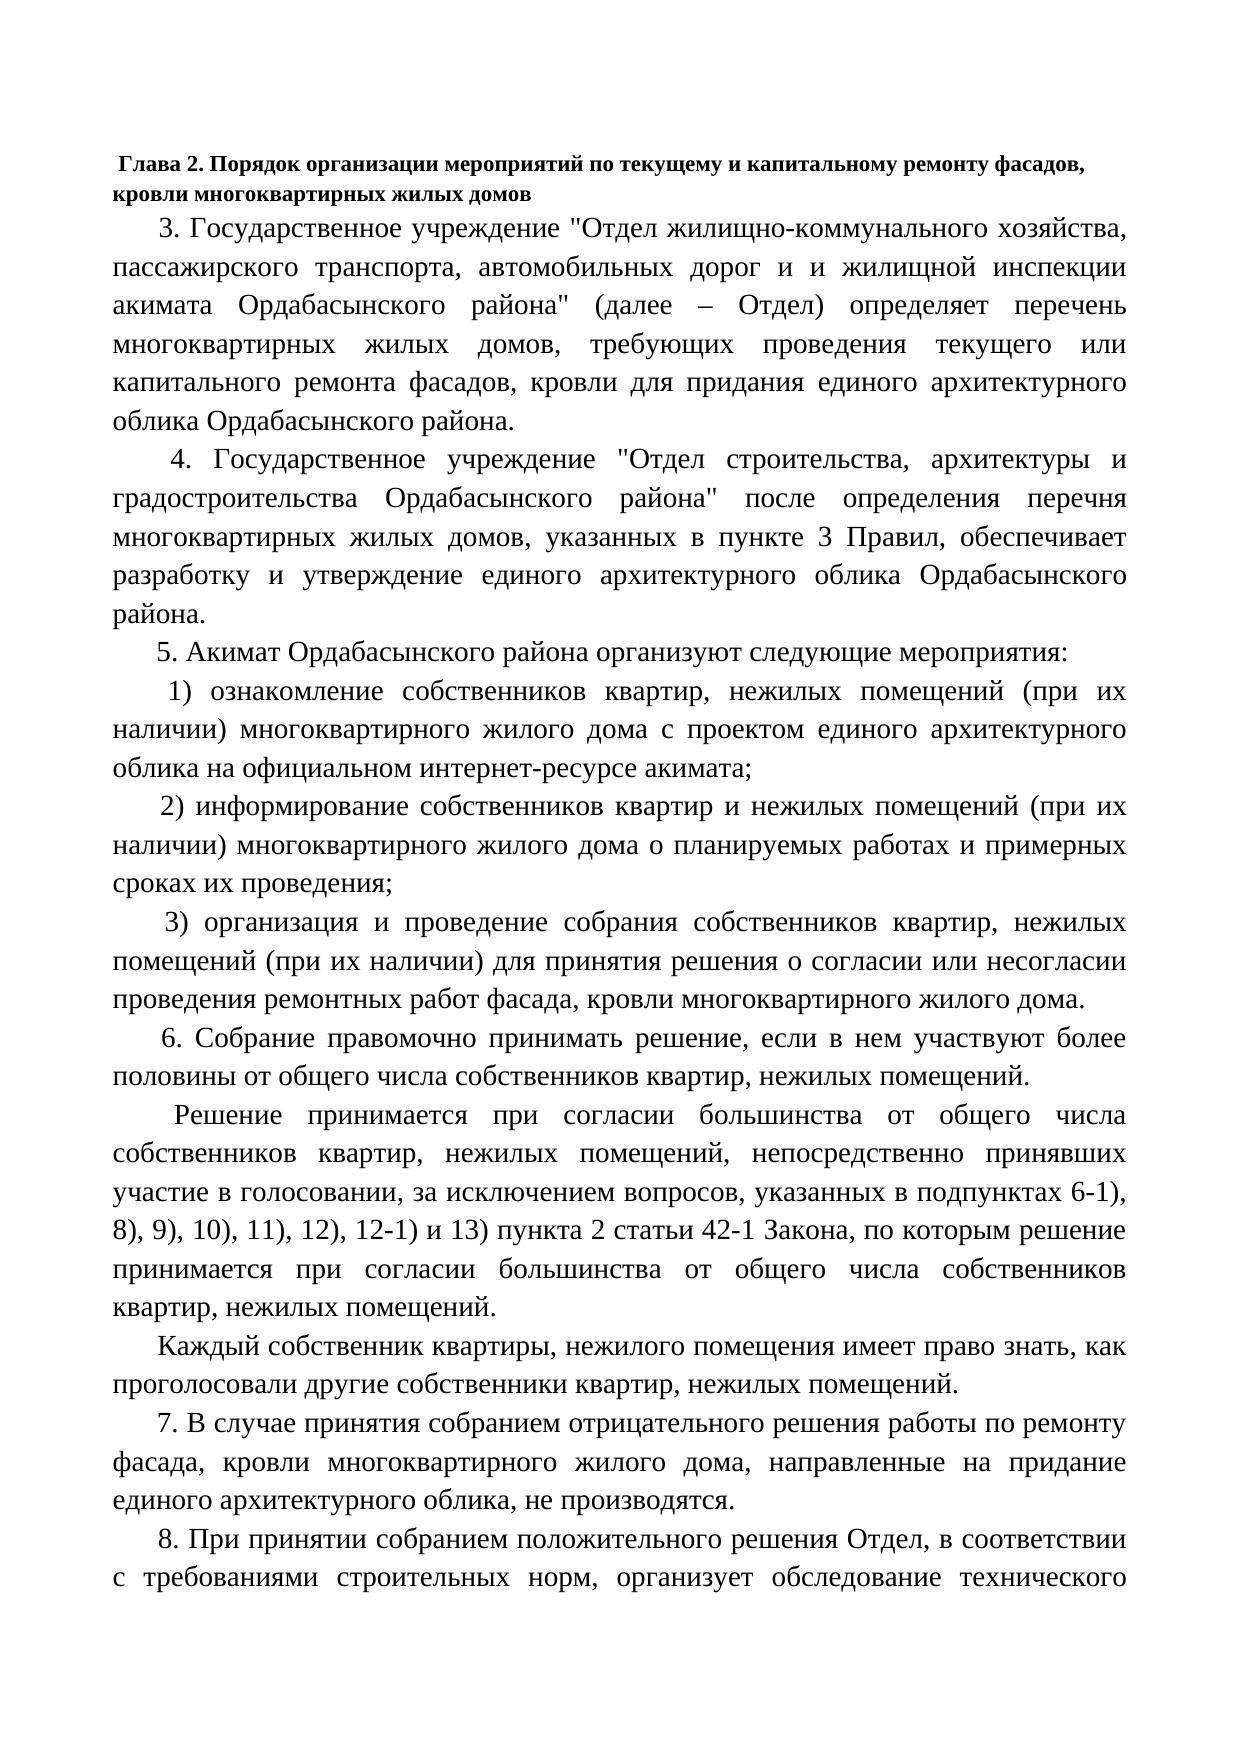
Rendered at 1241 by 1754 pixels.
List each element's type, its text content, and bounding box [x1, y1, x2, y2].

text 4. Государственное учреждение "Отдел строительства, архитектуры и градостроительства Ордабасынского района" после определения перечня многоквартирных жилых домов, указанных в пункте 3 Правил, обеспечивает разработку и утверждение единого архитектурного облика Ордабасынского района. [112, 442, 1128, 629]
text 6. Собрание правомочно принимать решение, если в нем участвуют более половины от общего числа собственников квартир, нежилых помещений. [112, 1020, 1128, 1092]
text 3. Государственное учреждение "Отдел жилищно-коммунального хозяйства, пассажирского транспорта, автомобильных дорог и и жилищной инспекции акимата Ордабасынского района" (далее – Отдел) определяет перечень многоквартирных жилых домов, требующих проведения текущего или капитального ремонта фасадов, кровли для придания единого архитектурного облика Ордабасынского района. [112, 210, 1128, 437]
text 3) организация и проведение собрания собственников квартир, нежилых помещений (при их наличии) для принятия решения о согласии или несогласии проведения ремонтных работ фасада, кровли многоквартирного жилого дома. [112, 904, 1128, 1015]
text Каждый собственник квартиры, нежилого помещения имеет право знать, как проголосовали другие собственники квартир, нежилых помещений. [112, 1328, 1128, 1400]
text Глава 2. Порядок организации мероприятий по текущему и капитальному ремонту фасадов, кровли многоквартирных жилых домов [112, 150, 1128, 207]
text 1) ознакомление собственников квартир, нежилых помещений (при их наличии) многоквартирного жилого дома с проектом единого архитектурного облика на официальном интернет-ресурсе акимата; [112, 673, 1128, 783]
text 5. Акимат Ордабасынского района организуют следующие мероприятия: [112, 634, 1128, 668]
text Решение принимается при согласии большинства от общего числа собственников квартир, нежилых помещений, непосредственно принявших участие в голосовании, за исключением вопросов, указанных в подпунктах 6-1), 8), 9), 10), 11), 12), 12-1) и 13) пункта 2 статьи 42-1 Закона, по которым решение принимается при согласии большинства от общего числа собственников квартир, нежилых помещений. [112, 1097, 1128, 1323]
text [112, 1521, 1128, 1593]
text 2) информирование собственников квартир и нежилых помещений (при их наличии) многоквартирного жилого дома о планируемых работах и примерных сроках их проведения; [112, 788, 1128, 899]
text 7. В случае принятия собранием отрицательного решения работы по ремонту фасада, кровли многоквартирного жилого дома, направленные на придание единого архитектурного облика, не производятся. [112, 1405, 1128, 1516]
